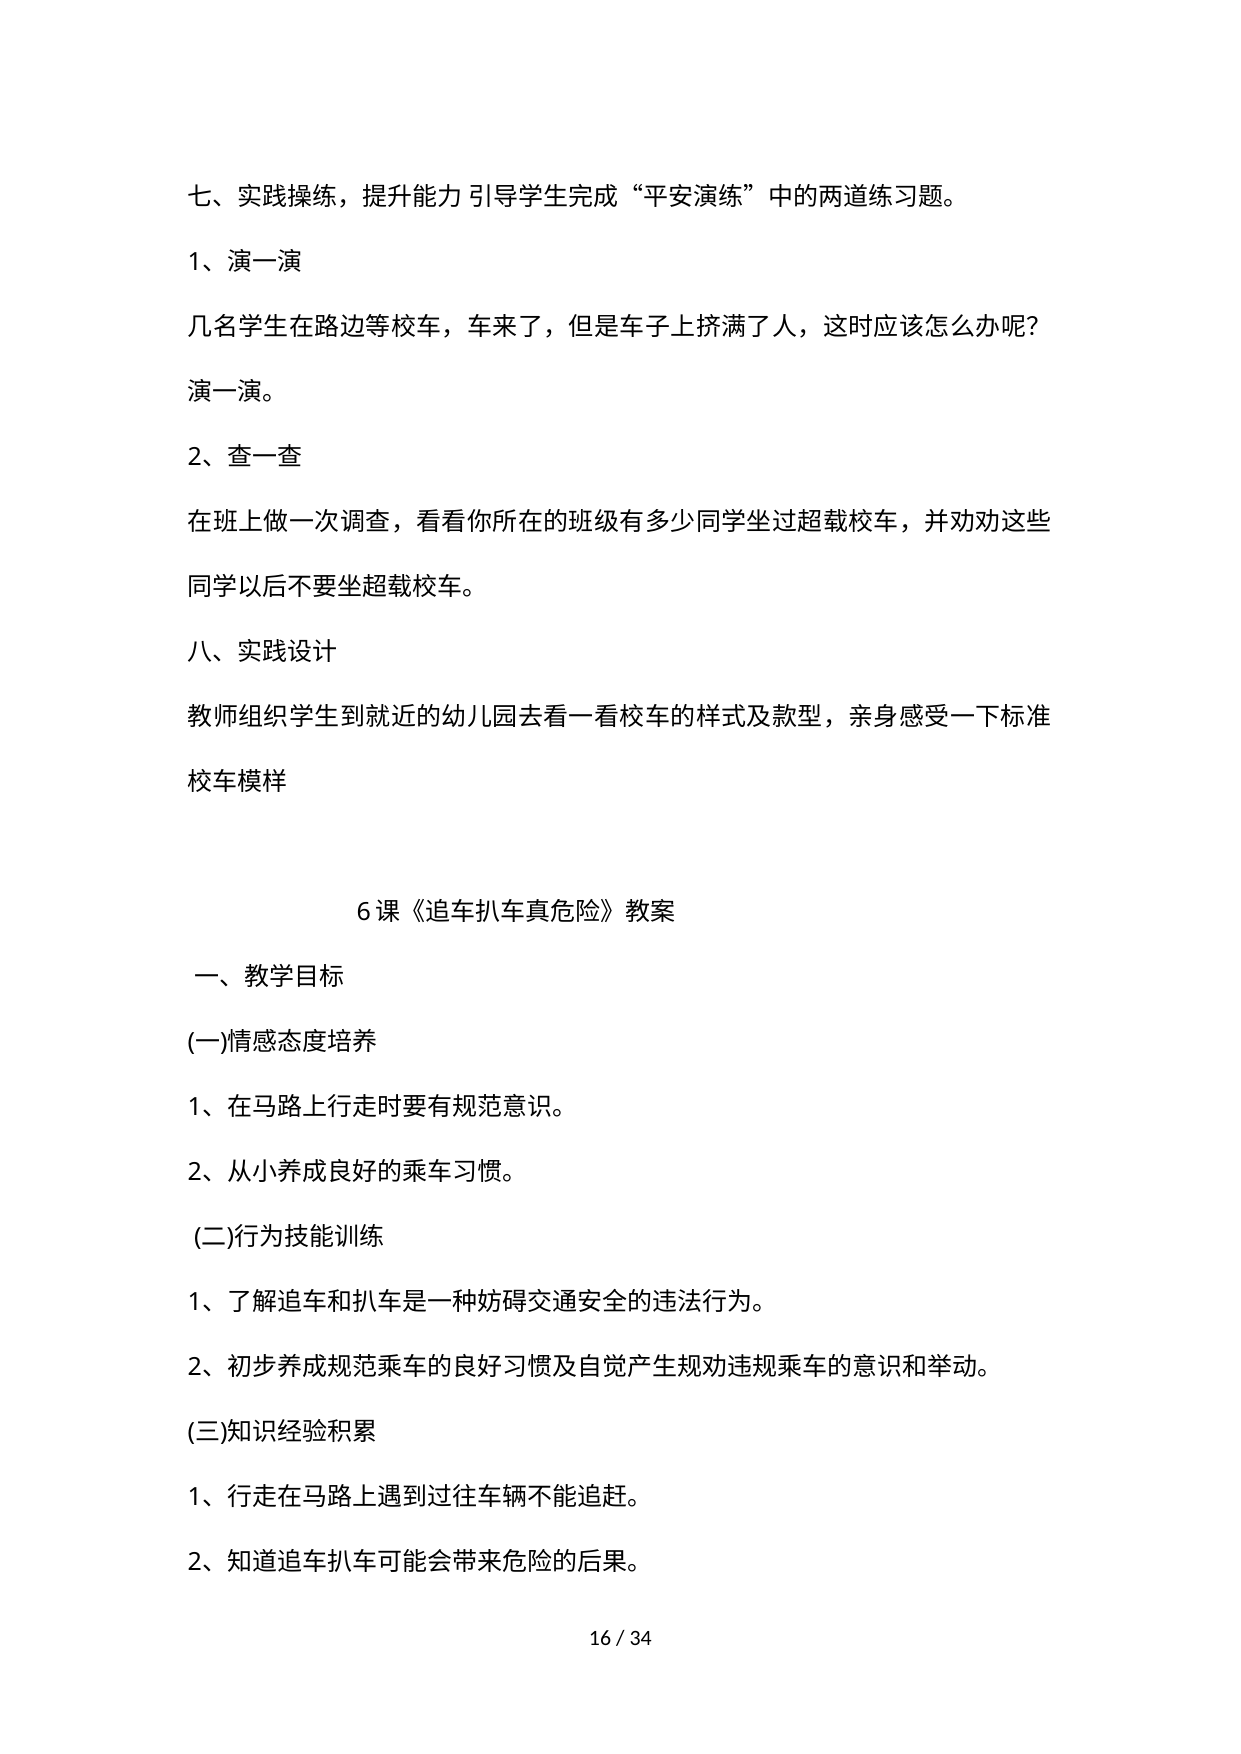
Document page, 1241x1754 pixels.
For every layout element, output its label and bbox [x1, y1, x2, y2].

text [187, 877, 1053, 1592]
text [187, 162, 1053, 877]
